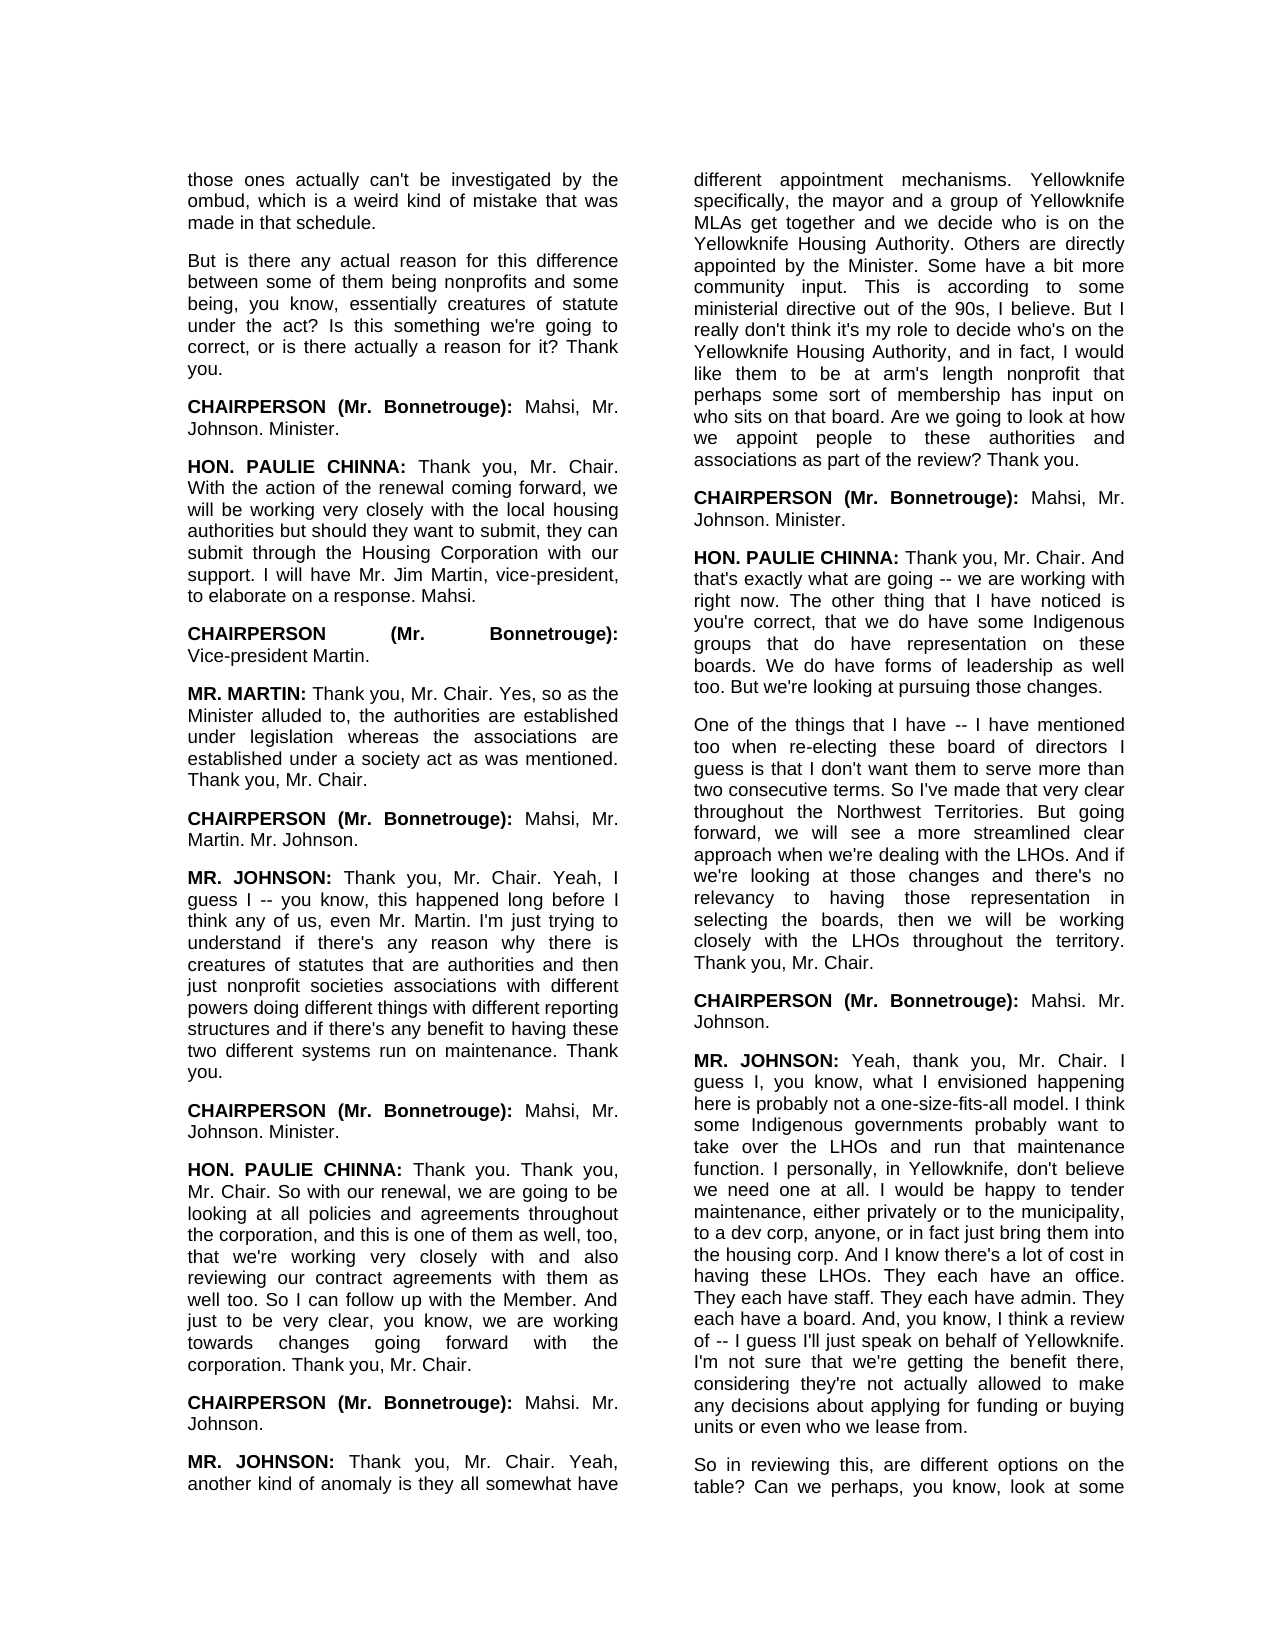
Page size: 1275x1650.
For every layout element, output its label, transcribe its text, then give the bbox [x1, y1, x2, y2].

text CHAIRPERSON (Mr. Bonnetrouge): Mahsi. Mr. Johnson. [187, 1392, 619, 1435]
text HON. PAULIE CHINNA: Thank you, Mr. Chair. And that's exactly what are going -- we are working with right now. The other thing that I have noticed is you're correct, that we do have some Indigenous groups that do have representation on these boards. We do have forms of leadership as well too. But we're looking at pursuing those changes. [694, 547, 1125, 698]
text CHAIRPERSON (Mr. Bonnetrouge): Mahsi, Mr. Johnson. Minister. [187, 1099, 619, 1143]
text CHAIRPERSON (Mr. Bonnetrouge): Mahsi, Mr. Johnson. Minister. [694, 487, 1125, 530]
text CHAIRPERSON (Mr. Bonnetrouge): Vice-president Martin. [187, 623, 619, 666]
text MR. MARTIN: Thank you, Mr. Chair. Yes, so as the Minister alluded to, the authorities are established under legislation whereas the associations are established under a society act as was mentioned. Thank you, Mr. Chair. [187, 683, 619, 791]
text CHAIRPERSON (Mr. Bonnetrouge): Mahsi, Mr. Johnson. Minister. [187, 396, 619, 439]
text HON. PAULIE CHINNA: Thank you, Mr. Chair. With the action of the renewal coming forward, we will be working very closely with the local housing authorities but should they want to submit, they can submit through the Housing Corporation with our support. I will have Mr. Jim Martin, vice-president, to elaborate on a response. Mahsi. [187, 456, 619, 606]
text CHAIRPERSON (Mr. Bonnetrouge): Mahsi. Mr. Johnson. [694, 990, 1125, 1033]
text One of the things that I have -- I have mentioned too when re-electing these board of directors I guess is that I don't want them to serve more than two consecutive terms. So I've made that very clear throughout the Northwest Territories. But going forward, we will see a more streamlined clear approach when we're dealing with the LHOs. And if we're looking at those changes and there's no relevancy to having those representation in selecting the boards, then we will be working closely with the LHOs throughout the territory. Thank you, Mr. Chair. [694, 714, 1125, 973]
text MR. JOHNSON: Thank you, Mr. Chair. Yeah, another kind of anomaly is they all somewhat have different appointment mechanisms. Yellowknife specifically, the mayor and a group of Yellowknife MLAs get together and we decide who is on the Yellowknife Housing Authority. Others are directly appointed by the Minister. Some have a bit more community input. This is according to some ministerial directive out of the 90s, I believe. But I really don't think it's my role to decide who's on the Yellowknife Housing Authority, and in fact, I would like them to be at arm's length nonprofit that perhaps some sort of membership has input on who sits on that board. Are we going to look at how we appoint people to these authorities and associations as part of the review? Thank you. [694, 168, 1125, 470]
text CHAIRPERSON (Mr. Bonnetrouge): Mahsi, Mr. Martin. Mr. Johnson. [187, 807, 619, 851]
text But is there any actual reason for this difference between some of them being nonprofits and some being, you know, essentially creatures of statute under the act? Is this something we're going to correct, or is there actually a reason for it? Thank you. [187, 250, 619, 379]
text MR. JOHNSON: Thank you, Mr. Chair. Yeah, I guess I -- you know, this happened long before I think any of us, even Mr. Martin. I'm just trying to understand if there's any reason why there is creatures of statutes that are authorities and then just nonprofit societies associations with different powers doing different things with different reporting structures and if there's any benefit to having these two different systems run on maintenance. Thank you. [187, 867, 619, 1083]
text MR. JOHNSON: Yeah, thank you, Mr. Chair. I guess I, you know, what I envisioned happening here is probably not a one-size-fits-all model. I think some Indigenous governments probably want to take over the LHOs and run that maintenance function. I personally, in Yellowknife, don't believe we need one at all. I would be happy to tender maintenance, either privately or to the municipality, to a dev corp, anyone, or in fact just bring them into the housing corp. And I know there's a lot of cost in having these LHOs. They each have an office. They each have staff. They each have admin. They each have a board. And, you know, I think a review of -- I guess I'll just speak on behalf of Yellowknife. I'm not sure that we're getting the benefit there, considering they're not actually allowed to make any decisions about applying for funding or buying units or even who we lease from. [694, 1049, 1125, 1438]
text HON. PAULIE CHINNA: Thank you. Thank you, Mr. Chair. So with our renewal, we are going to be looking at all policies and agreements throughout the corporation, and this is one of them as well, too, that we're working very closely with and also reviewing our contract agreements with them as well too. So I can follow up with the Member. And just to be very clear, you know, we are working towards changes going forward with the corporation. Thank you, Mr. Chair. [187, 1159, 619, 1375]
